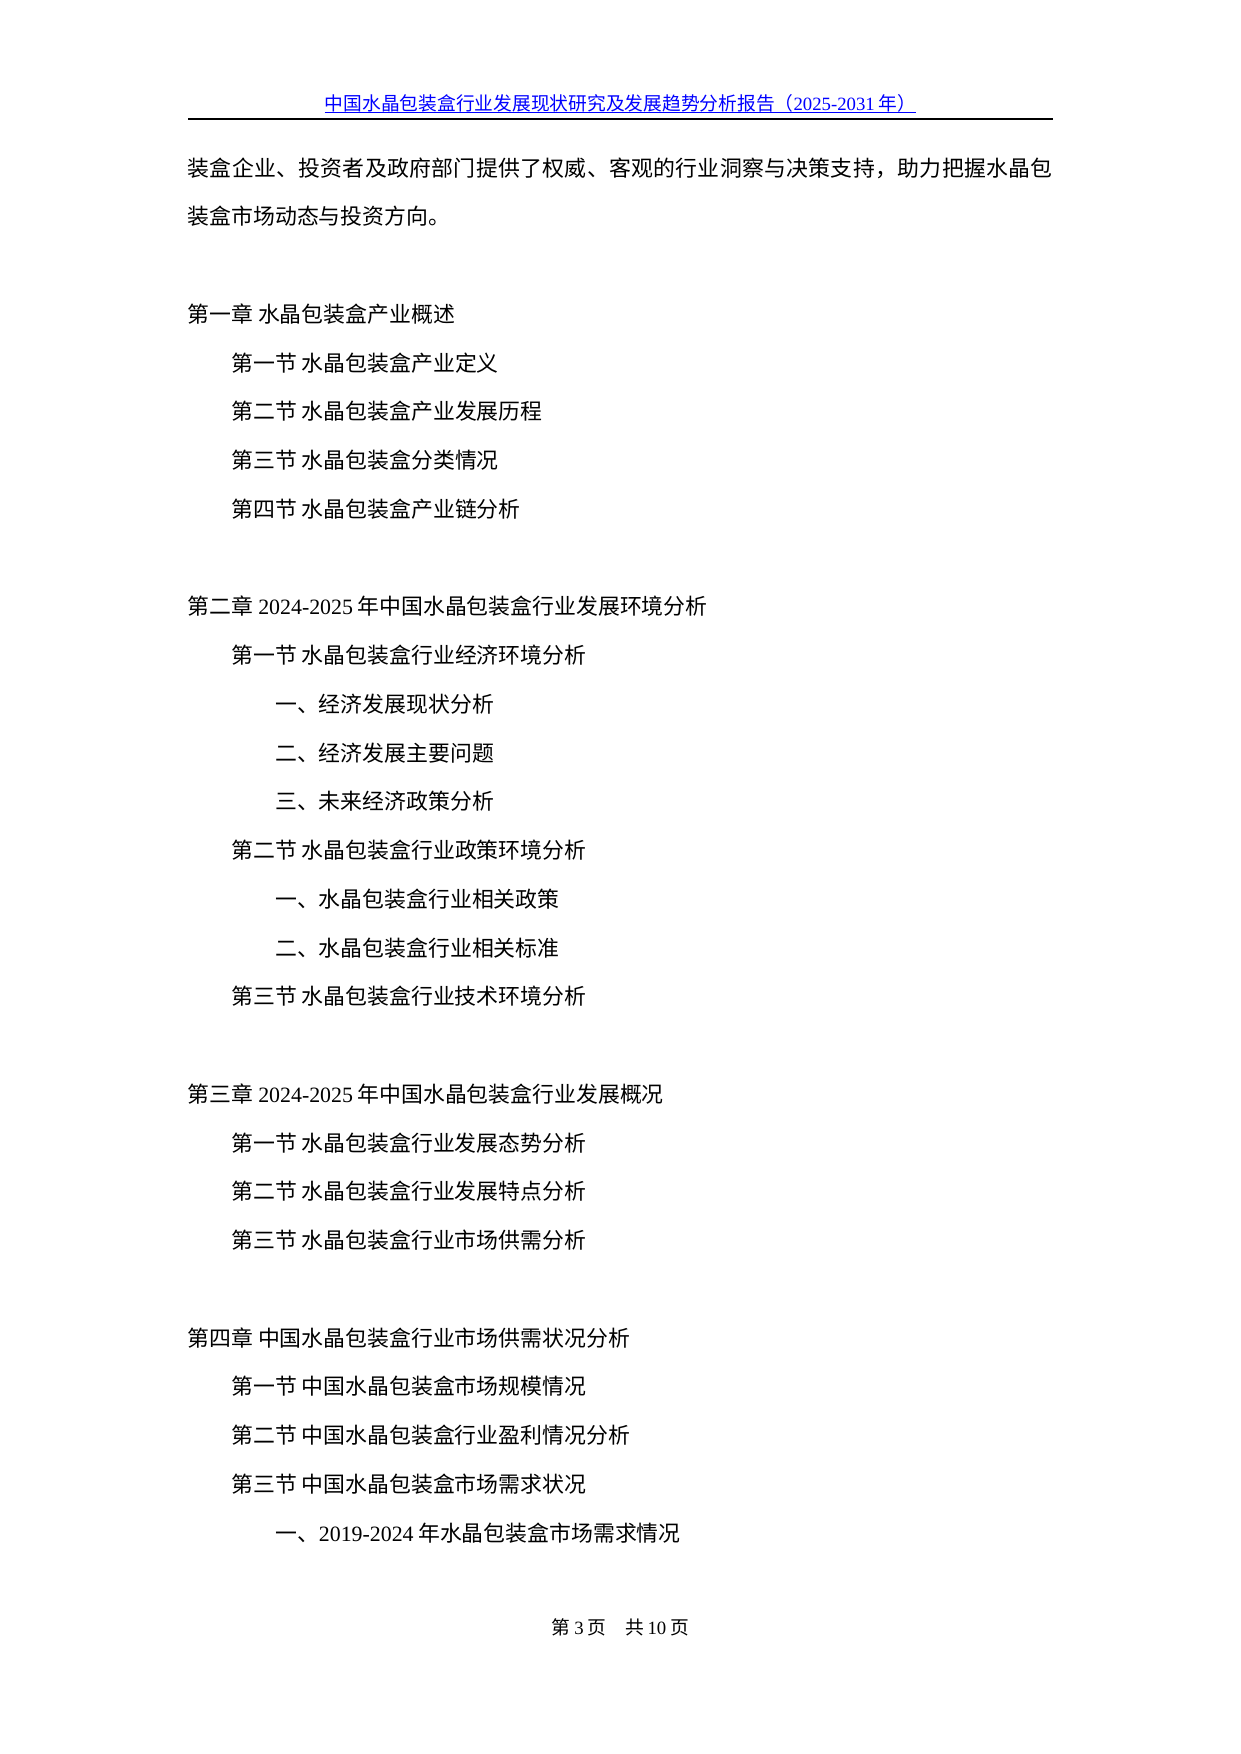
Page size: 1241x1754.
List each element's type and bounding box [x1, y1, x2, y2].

text [187, 150, 1053, 1548]
